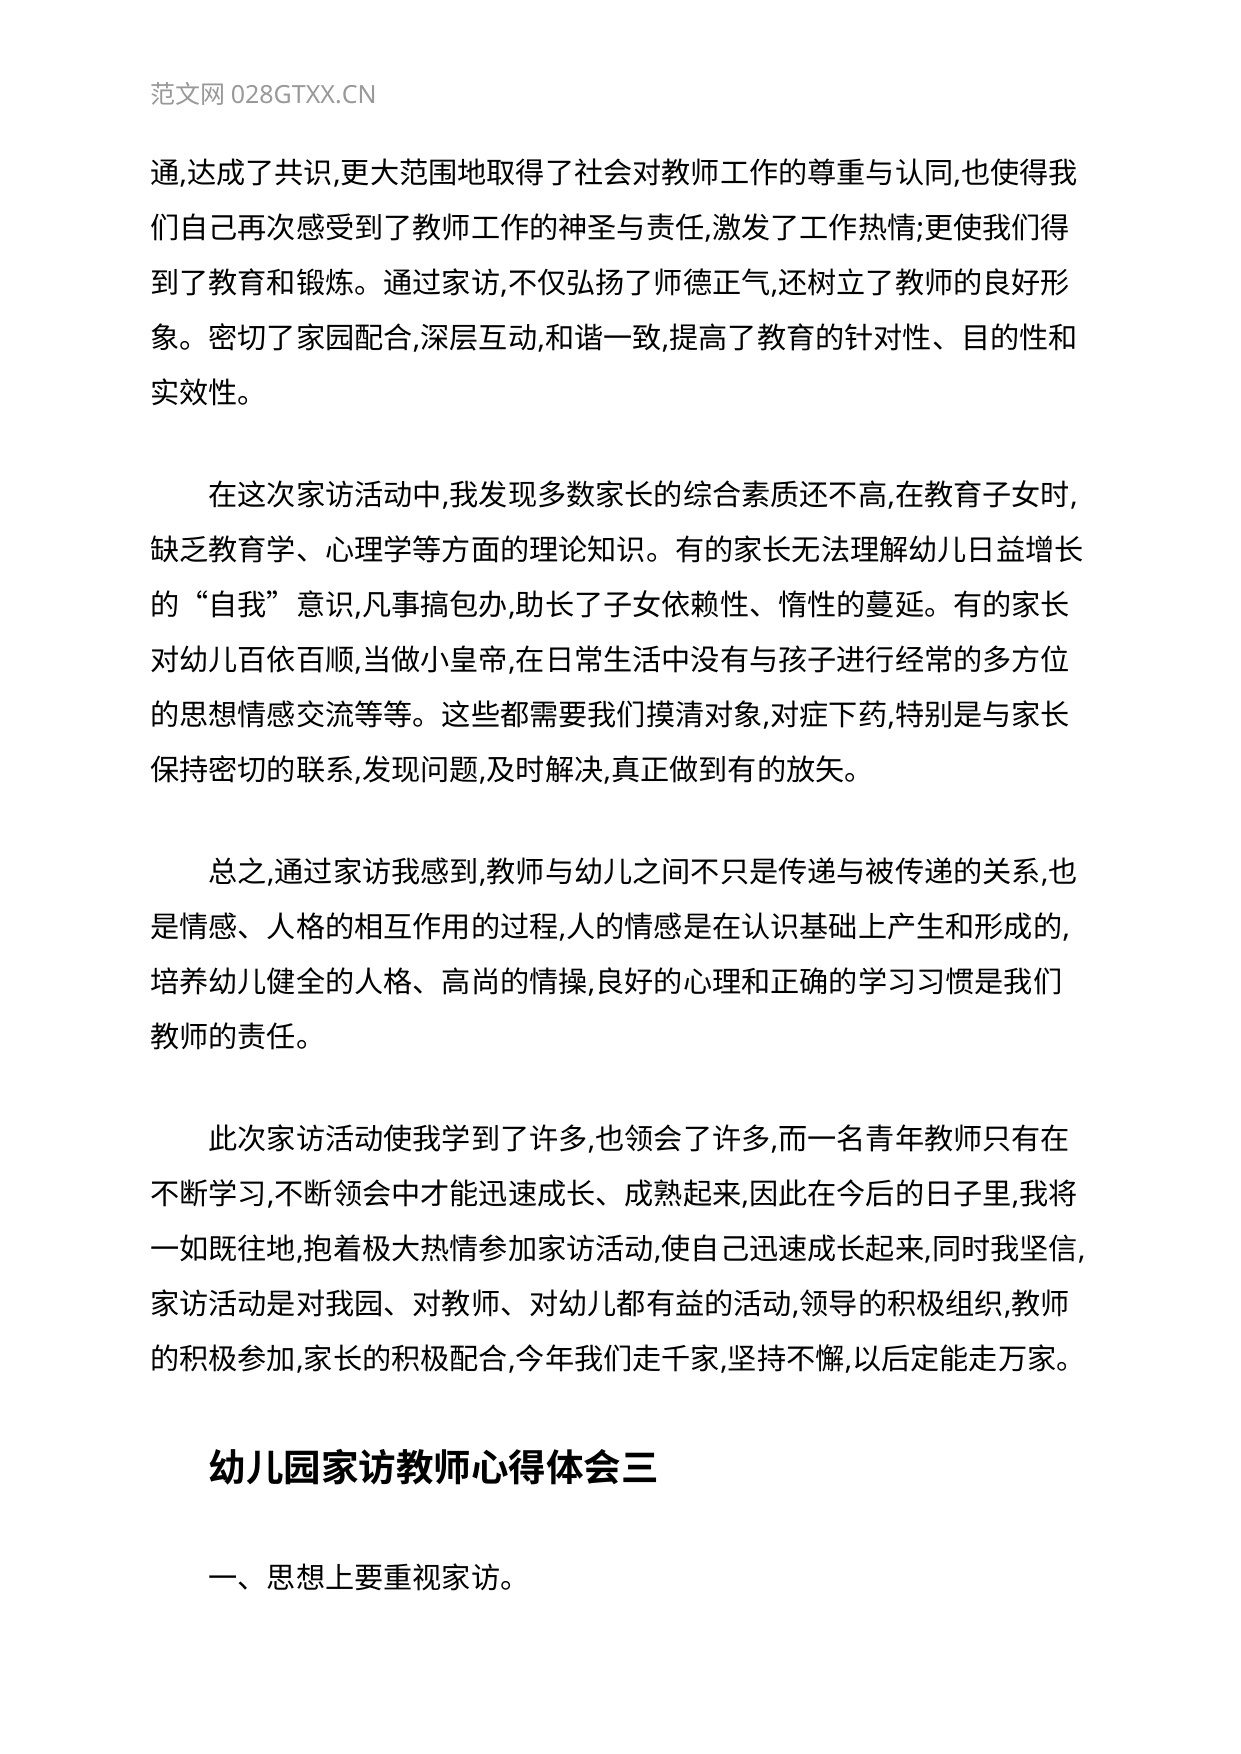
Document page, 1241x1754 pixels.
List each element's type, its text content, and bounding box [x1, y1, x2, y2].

text 在这次家访活动中,我发现多数家长的综合素质还不高,在教育子女时,缺乏教育学、心理学等方面的理论知识。有的家长无法理解幼儿日益增长的“自我”意识,凡事搞包办,助长了子女依赖性、惰性的蔓延。有的家长对幼儿百依百顺,当做小皇帝,在日常生活中没有与孩子进行经常的多方位的思想情感交流等等。这些都需要我们摸清对象,对症下药,特别是与家长保持密切的联系,发现问题,及时解决,真正做到有的放矢。 [150, 472, 1090, 789]
text 一、思想上要重视家访。 [150, 1555, 1090, 1597]
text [150, 150, 1090, 412]
text 此次家访活动使我学到了许多,也领会了许多,而一名青年教师只有在不断学习,不断领会中才能迅速成长、成熟起来,因此在今后的日子里,我将一如既往地,抱着极大热情参加家访活动,使自己迅速成长起来,同时我坚信,家访活动是对我园、对教师、对幼儿都有益的活动,领导的积极组织,教师的积极参加,家长的积极配合,今年我们走千家,坚持不懈,以后定能走万家。 [150, 1115, 1090, 1378]
text 总之,通过家访我感到,教师与幼儿之间不只是传递与被传递的关系,也是情感、人格的相互作用的过程,人的情感是在认识基础上产生和形成的,培养幼儿健全的人格、高尚的情操,良好的心理和正确的学习习惯是我们教师的责任。 [150, 849, 1090, 1056]
text 幼儿园家访教师心得体会三 [150, 1437, 1090, 1492]
